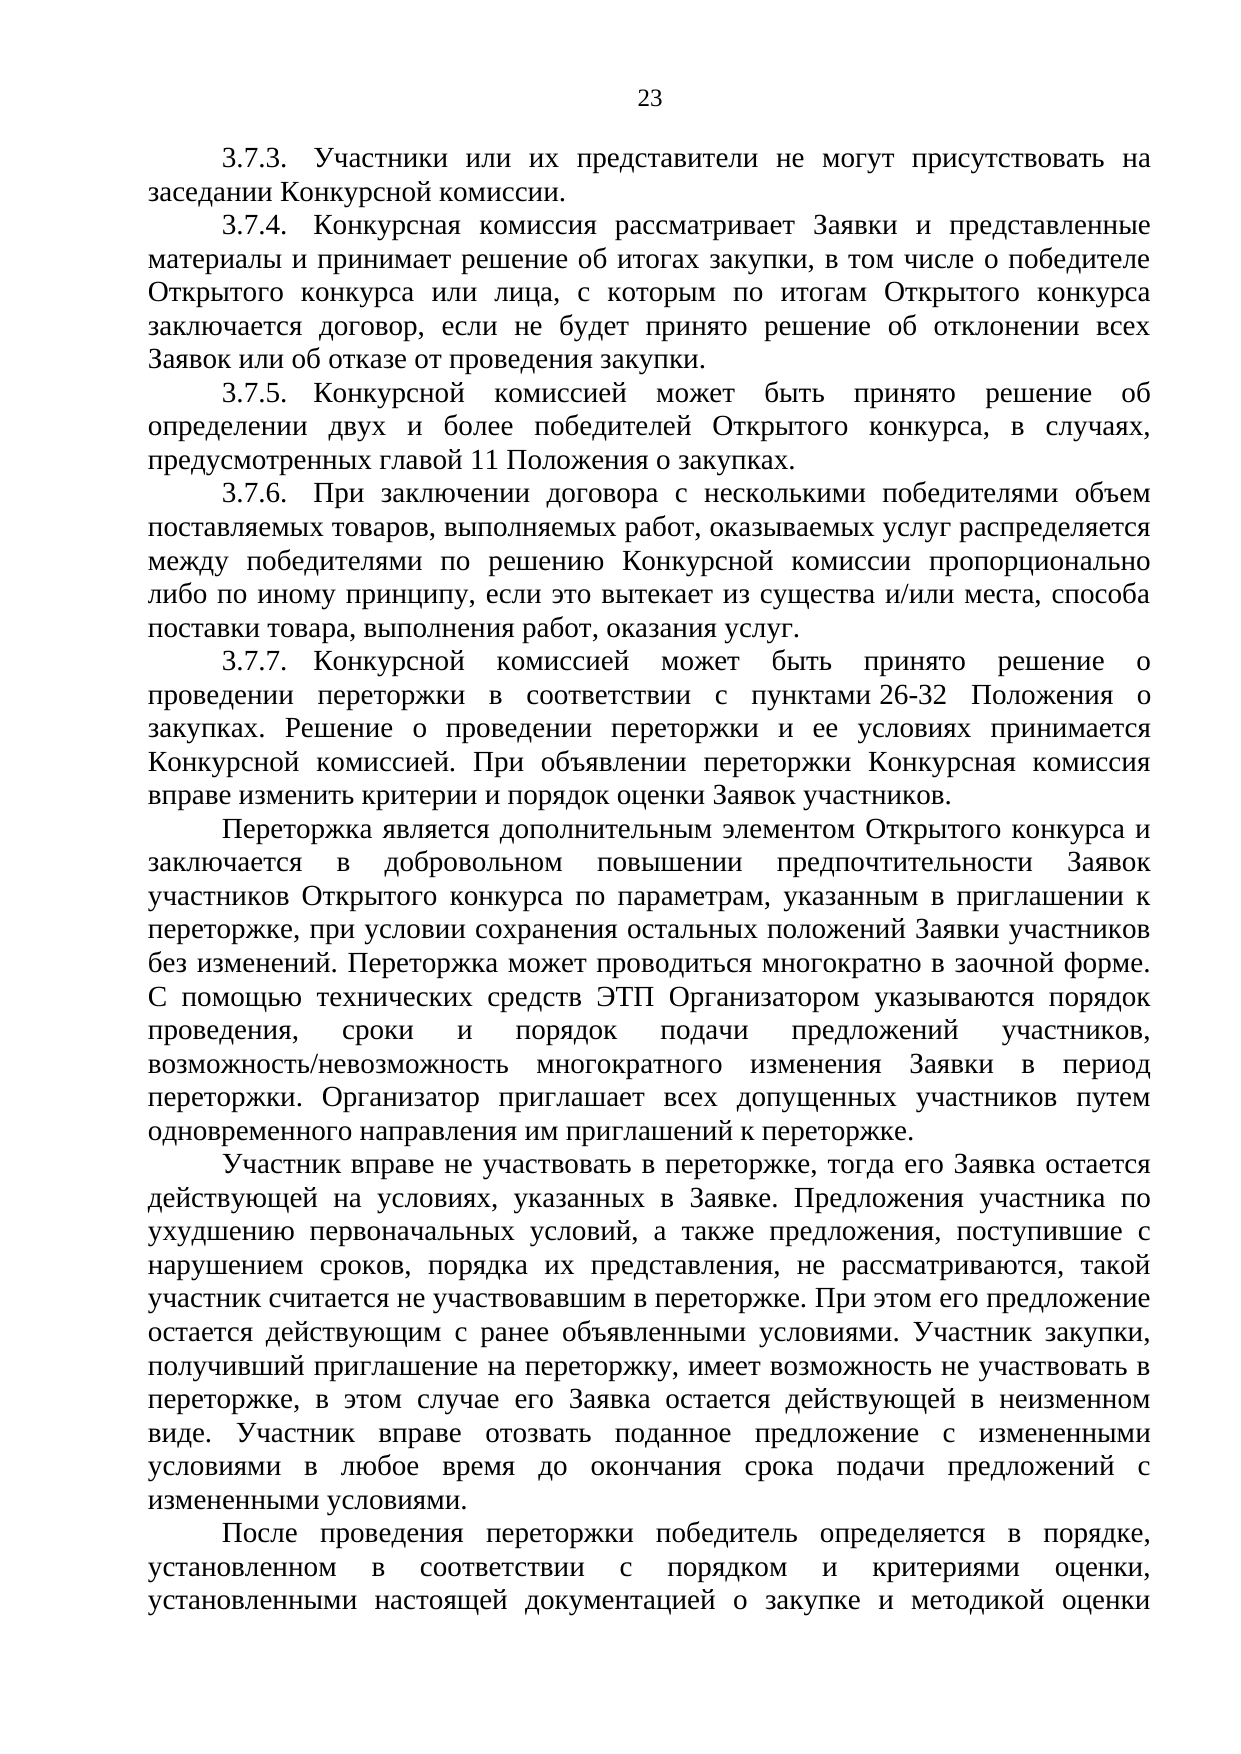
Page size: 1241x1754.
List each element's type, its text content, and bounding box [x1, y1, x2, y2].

text Участник вправе не участвовать в переторжке, тогда его Заявка остается действующей на условиях, указанных в Заявке. Предложения участника по ухудшению первоначальных условий, а также предложения, поступившие с нарушением сроков, порядка их представления, не рассматриваются, такой участник считается не участвовавшим в переторжке. При этом его предложение остается действующим с ранее объявленными условиями. Участник закупки, получивший приглашение на переторжку, имеет возможность не участвовать в переторжке, в этом случае его Заявка остается действующей в неизменном виде. Участник вправе отозвать поданное предложение с измененными условиями в любое время до окончания срока подачи предложений с измененными условиями. [148, 1146, 1152, 1515]
list Конкурсная комиссия рассматривает Заявки и представленные материалы и принимает решение об итогах закупки, в том числе о победителе Открытого конкурса или лица, с которым по итогам Открытого конкурса заключается договор, если не будет принято решение об отклонении всех Заявок или об отказе от проведения закупки. [148, 207, 1152, 375]
list Участники или их представители не могут присутствовать на заседании Конкурсной комиссии. [148, 140, 1152, 207]
list Конкурсной комиссией может быть принято решение о проведении переторжки в соответствии с пунктами 26-32 Положения о закупках. Решение о проведении переторжки и ее условиях принимается Конкурсной комиссией. При объявлении переторжки Конкурсная комиссия вправе изменить критерии и порядок оценки Заявок участников. [148, 643, 1152, 811]
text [148, 1515, 1152, 1616]
list При заключении договора с несколькими победителями объем поставляемых товаров, выполняемых работ, оказываемых услуг распределяется между победителями по решению Конкурсной комиссии пропорционально либо по иному принципу, если это вытекает из существа и/или места, способа поставки товара, выполнения работ, оказания услуг. [148, 476, 1152, 643]
text Переторжка является дополнительным элементом Открытого конкурса и заключается в добровольном повышении предпочтительности Заявок участников Открытого конкурса по параметрам, указанным в приглашении к переторжке, при условии сохранения остальных положений Заявки участников без изменений. Переторжка может проводиться многократно в заочной форме. С помощью технических средств ЭТП Организатором указываются порядок проведения, сроки и порядок подачи предложений участников, возможность/невозможность многократного изменения Заявки в период переторжки. Организатор приглашает всех допущенных участников путем одновременного направления им приглашений к переторжке. [148, 811, 1152, 1146]
list Конкурсной комиссией может быть принято решение об определении двух и более победителей Открытого конкурса, в случаях, предусмотренных главой 11 Положения о закупках. [148, 375, 1152, 476]
